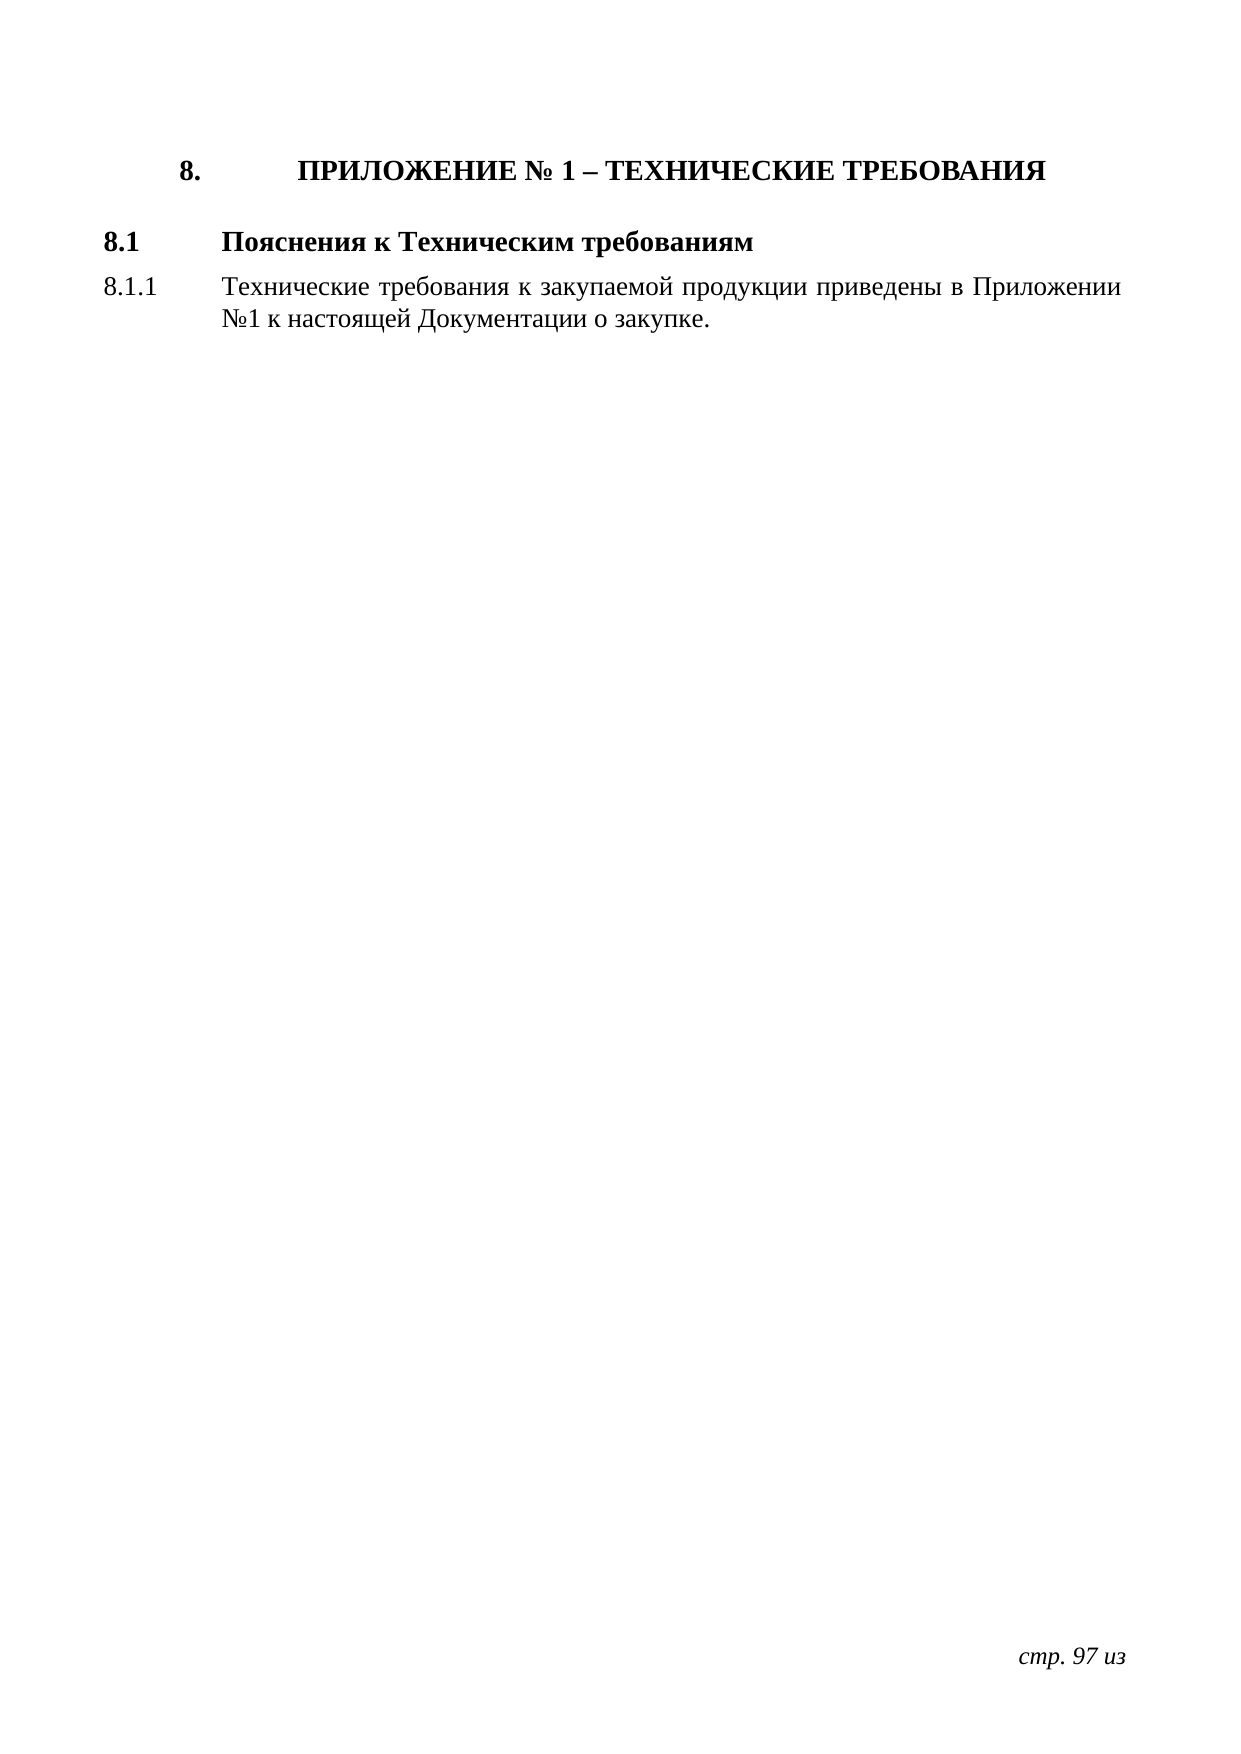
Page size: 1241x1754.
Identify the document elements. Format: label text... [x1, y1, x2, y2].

list Технические требования к закупаемой продукции приведены в Приложении №1 к настоящей Документации о закупке. [103, 271, 1122, 333]
subtitle Пояснения к Техническим требованиям [103, 224, 1122, 258]
subtitle ПРИЛОЖЕНИЕ № 1 – ТЕХНИЧЕСКИЕ ТРЕБОВАНИЯ [103, 153, 1122, 187]
